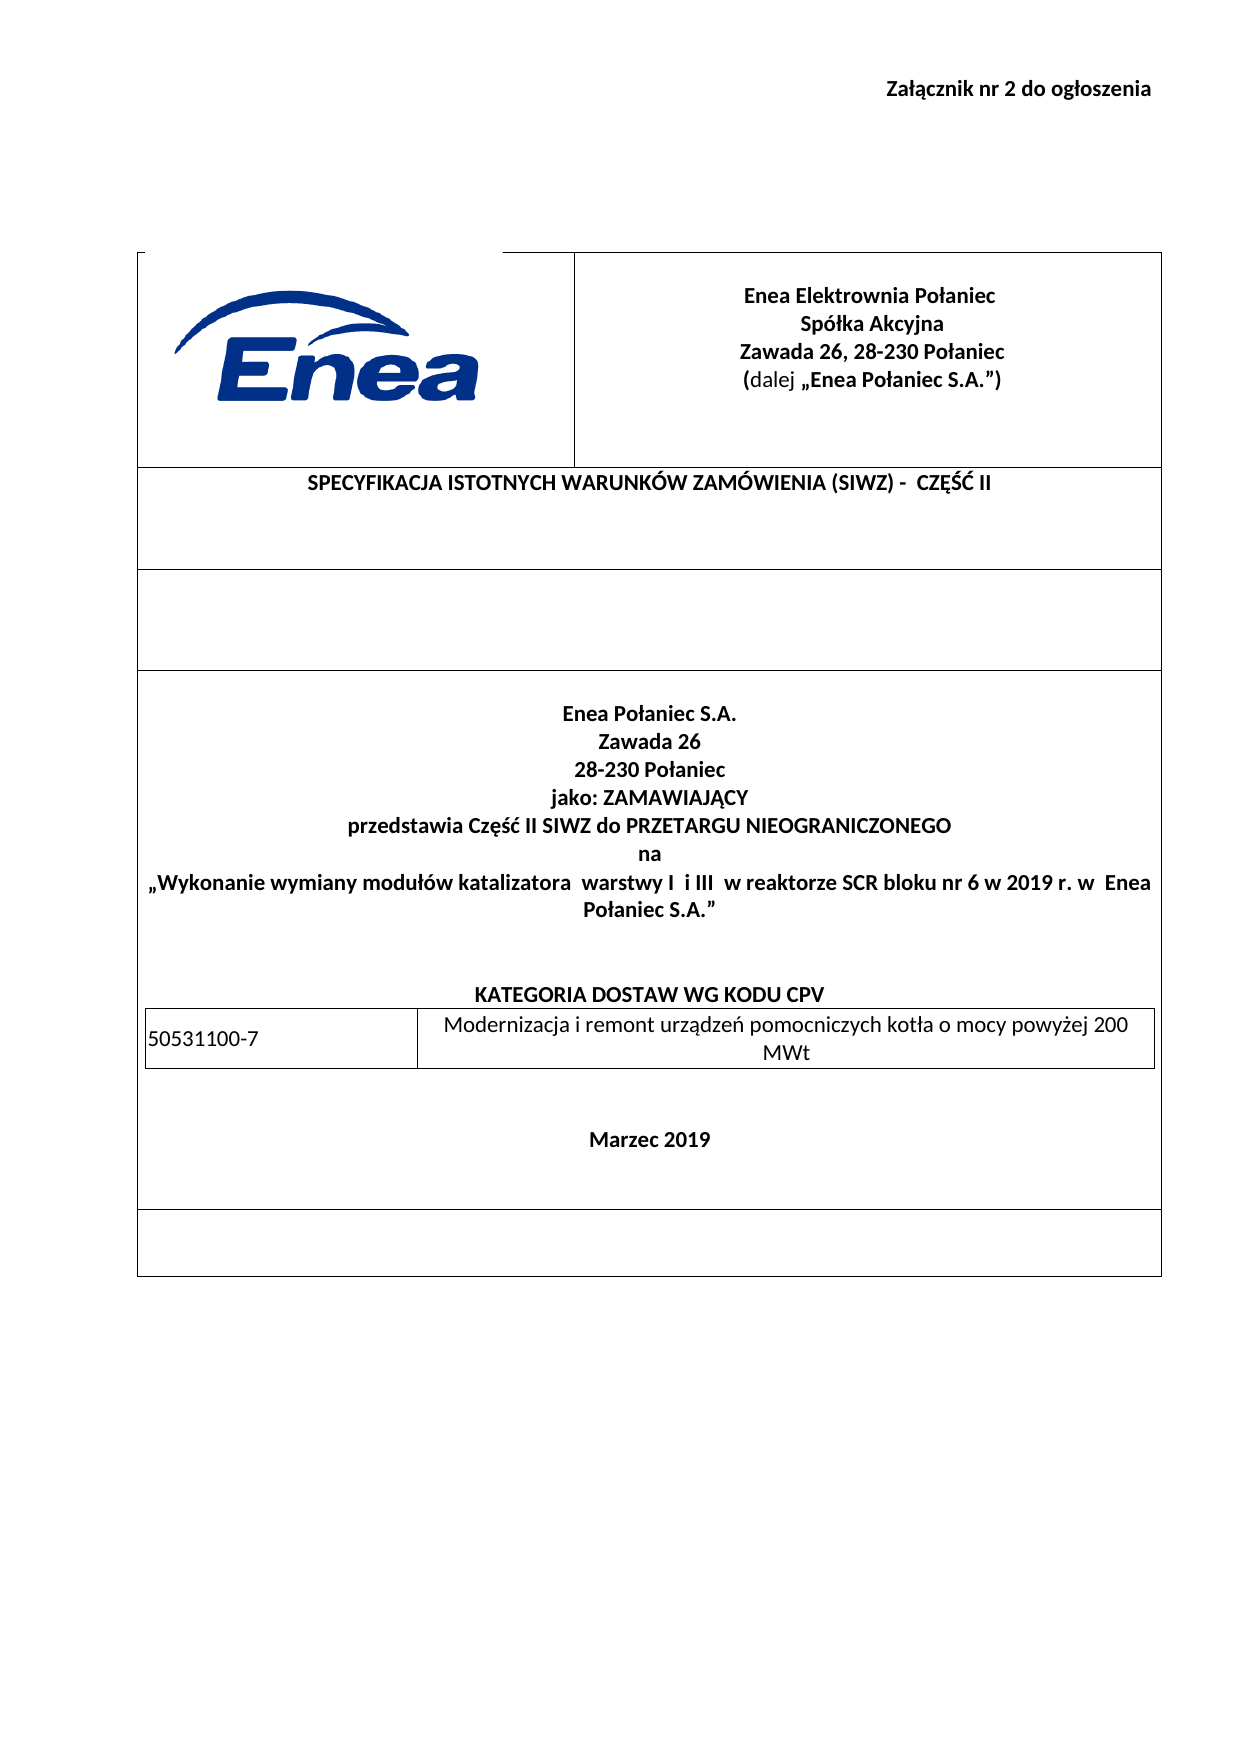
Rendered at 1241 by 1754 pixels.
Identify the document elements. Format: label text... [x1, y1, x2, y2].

table_header Enea Elektrownia Połaniec Spółka Akcyjna Zawada 26, 28-230 Połaniec (dalej „Enea Połaniec S.A.”) [575, 253, 1161, 467]
picture [145, 252, 503, 428]
table_cell Enea Połaniec S.A. Zawada 26 28-230 Połaniec jako: ZAMAWIAJĄCY przedstawia Część II SIWZ do PRZETARGU NIEOGRANICZONEGO na „Wykonanie wymiany modułów katalizatora warstwy I i III w reaktorze SCR bloku nr 6 w 2019 r. w Enea Połaniec S.A.” KATEGORIA DOSTAW WG KODU CPV Marzec 2019 [138, 671, 1161, 1209]
table_header [138, 253, 574, 467]
table_cell [138, 1210, 1161, 1276]
text Załącznik nr 2 do ogłoszenia [148, 74, 1152, 102]
table_cell [138, 570, 1161, 670]
table_cell SPECYFIKACJA ISTOTNYCH WARUNKÓW ZAMÓWIENIA (SIWZ) - CZĘŚĆ II [138, 468, 1161, 569]
